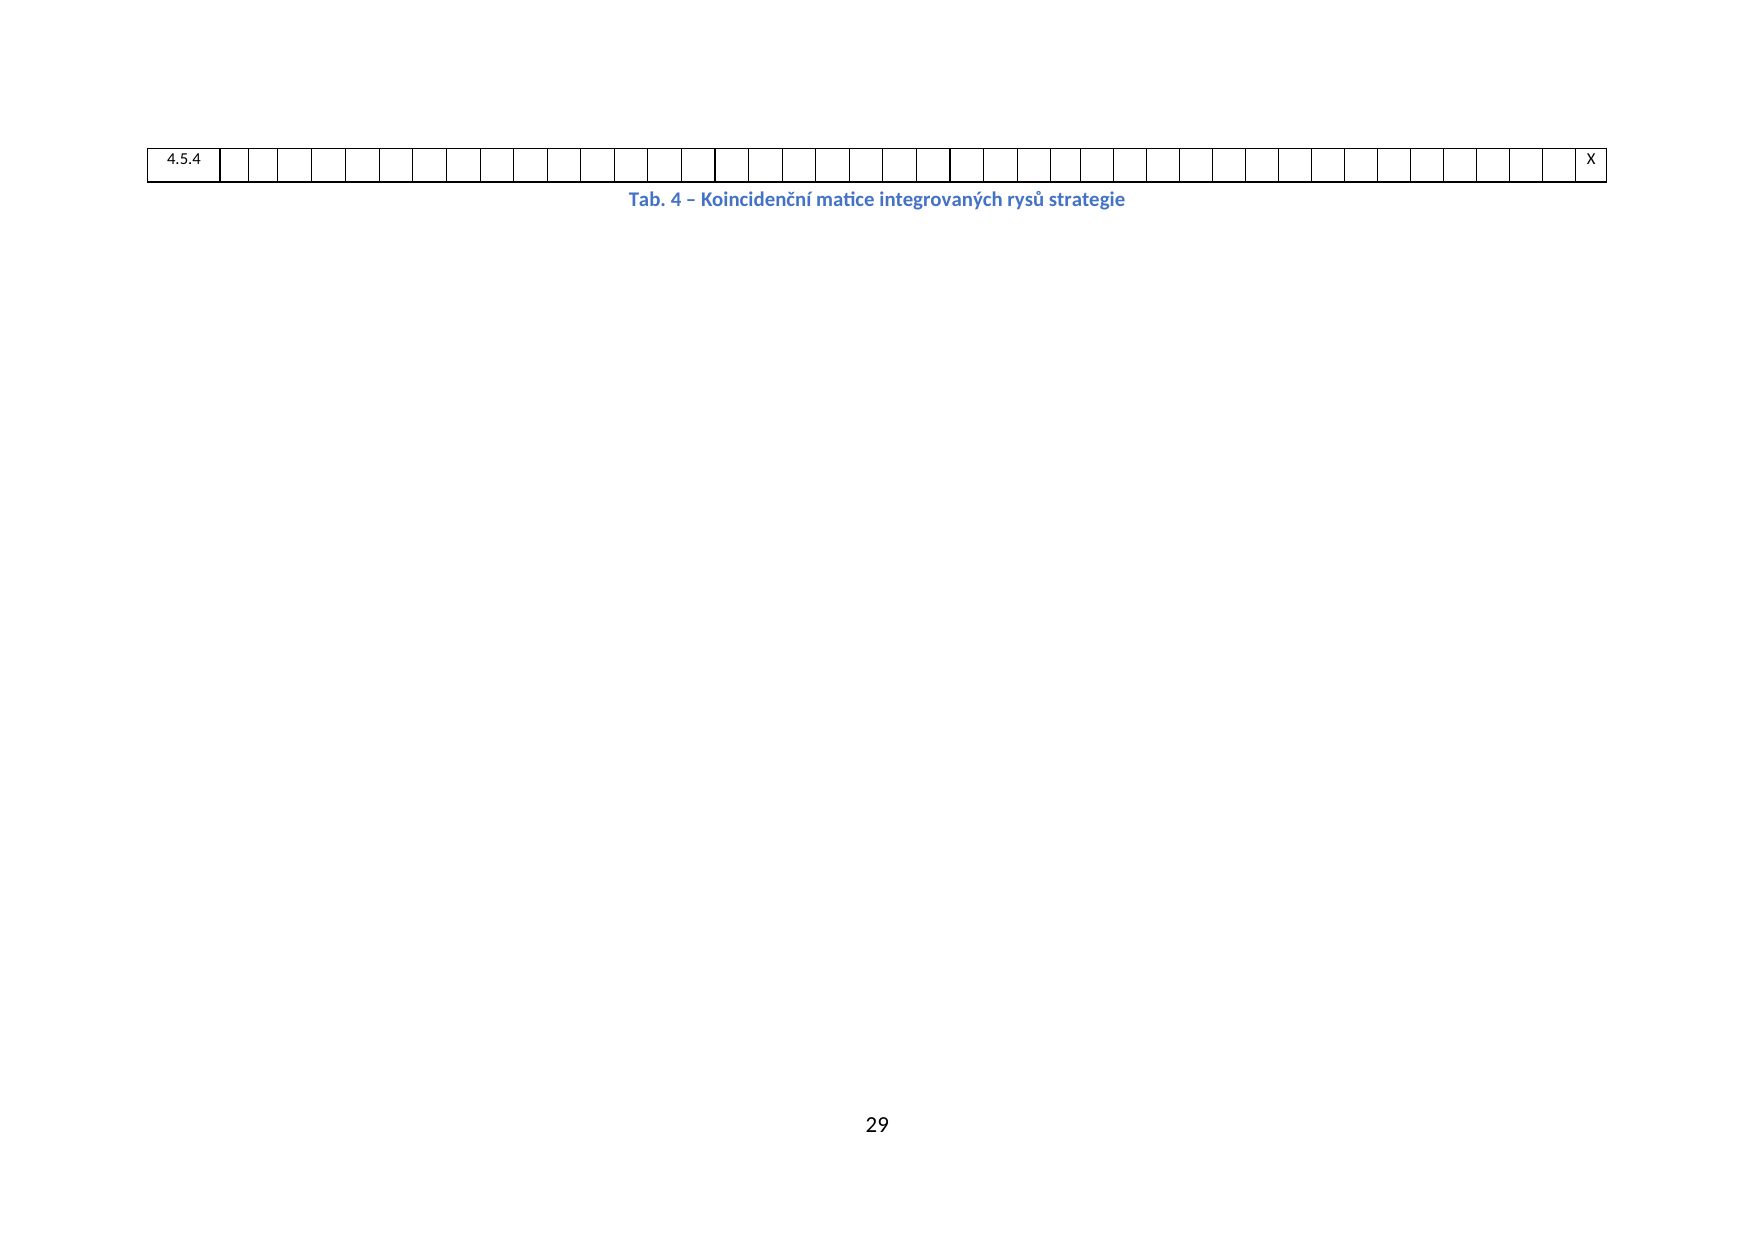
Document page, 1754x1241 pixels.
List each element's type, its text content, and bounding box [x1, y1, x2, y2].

table_cell [413, 149, 446, 181]
table_cell [1510, 149, 1542, 181]
table_cell [648, 149, 681, 181]
table_cell [1477, 149, 1509, 181]
table_cell [1312, 149, 1344, 181]
table_cell [447, 149, 480, 181]
table_cell [481, 149, 513, 181]
table_cell [548, 149, 580, 181]
table_cell [1051, 149, 1080, 181]
table_cell [1213, 149, 1245, 181]
table_cell [1081, 149, 1113, 181]
table_cell 4.5.4 [148, 149, 219, 181]
table_cell [1018, 149, 1050, 181]
table_cell [346, 149, 379, 181]
table_cell [816, 149, 849, 181]
table_cell [1180, 149, 1212, 181]
table_cell [883, 149, 916, 181]
table_cell [581, 149, 614, 181]
table_cell [716, 149, 748, 181]
table_cell [783, 149, 815, 181]
table_cell [278, 149, 311, 181]
table_cell [951, 149, 983, 181]
table_cell [1543, 149, 1575, 181]
table_cell [514, 149, 547, 181]
table_cell [1378, 149, 1410, 181]
text Tab. 4 – Koincidenční matice integrovaných rysů strategie [148, 187, 1606, 212]
table_cell [1411, 149, 1443, 181]
table_cell [1345, 149, 1377, 181]
table_cell [1147, 149, 1179, 181]
table_cell [1444, 149, 1476, 181]
table_cell [984, 149, 1017, 181]
table_cell [615, 149, 647, 181]
table_cell X [1576, 149, 1606, 181]
table_cell [249, 149, 277, 181]
table_cell [380, 149, 412, 181]
table_cell [312, 149, 345, 181]
table_cell [221, 149, 248, 181]
table_cell [1279, 149, 1311, 181]
table_cell [917, 149, 949, 181]
table_cell [1114, 149, 1146, 181]
table_cell [749, 149, 782, 181]
table_cell [850, 149, 882, 181]
table_cell [1246, 149, 1278, 181]
table_cell [682, 149, 714, 181]
